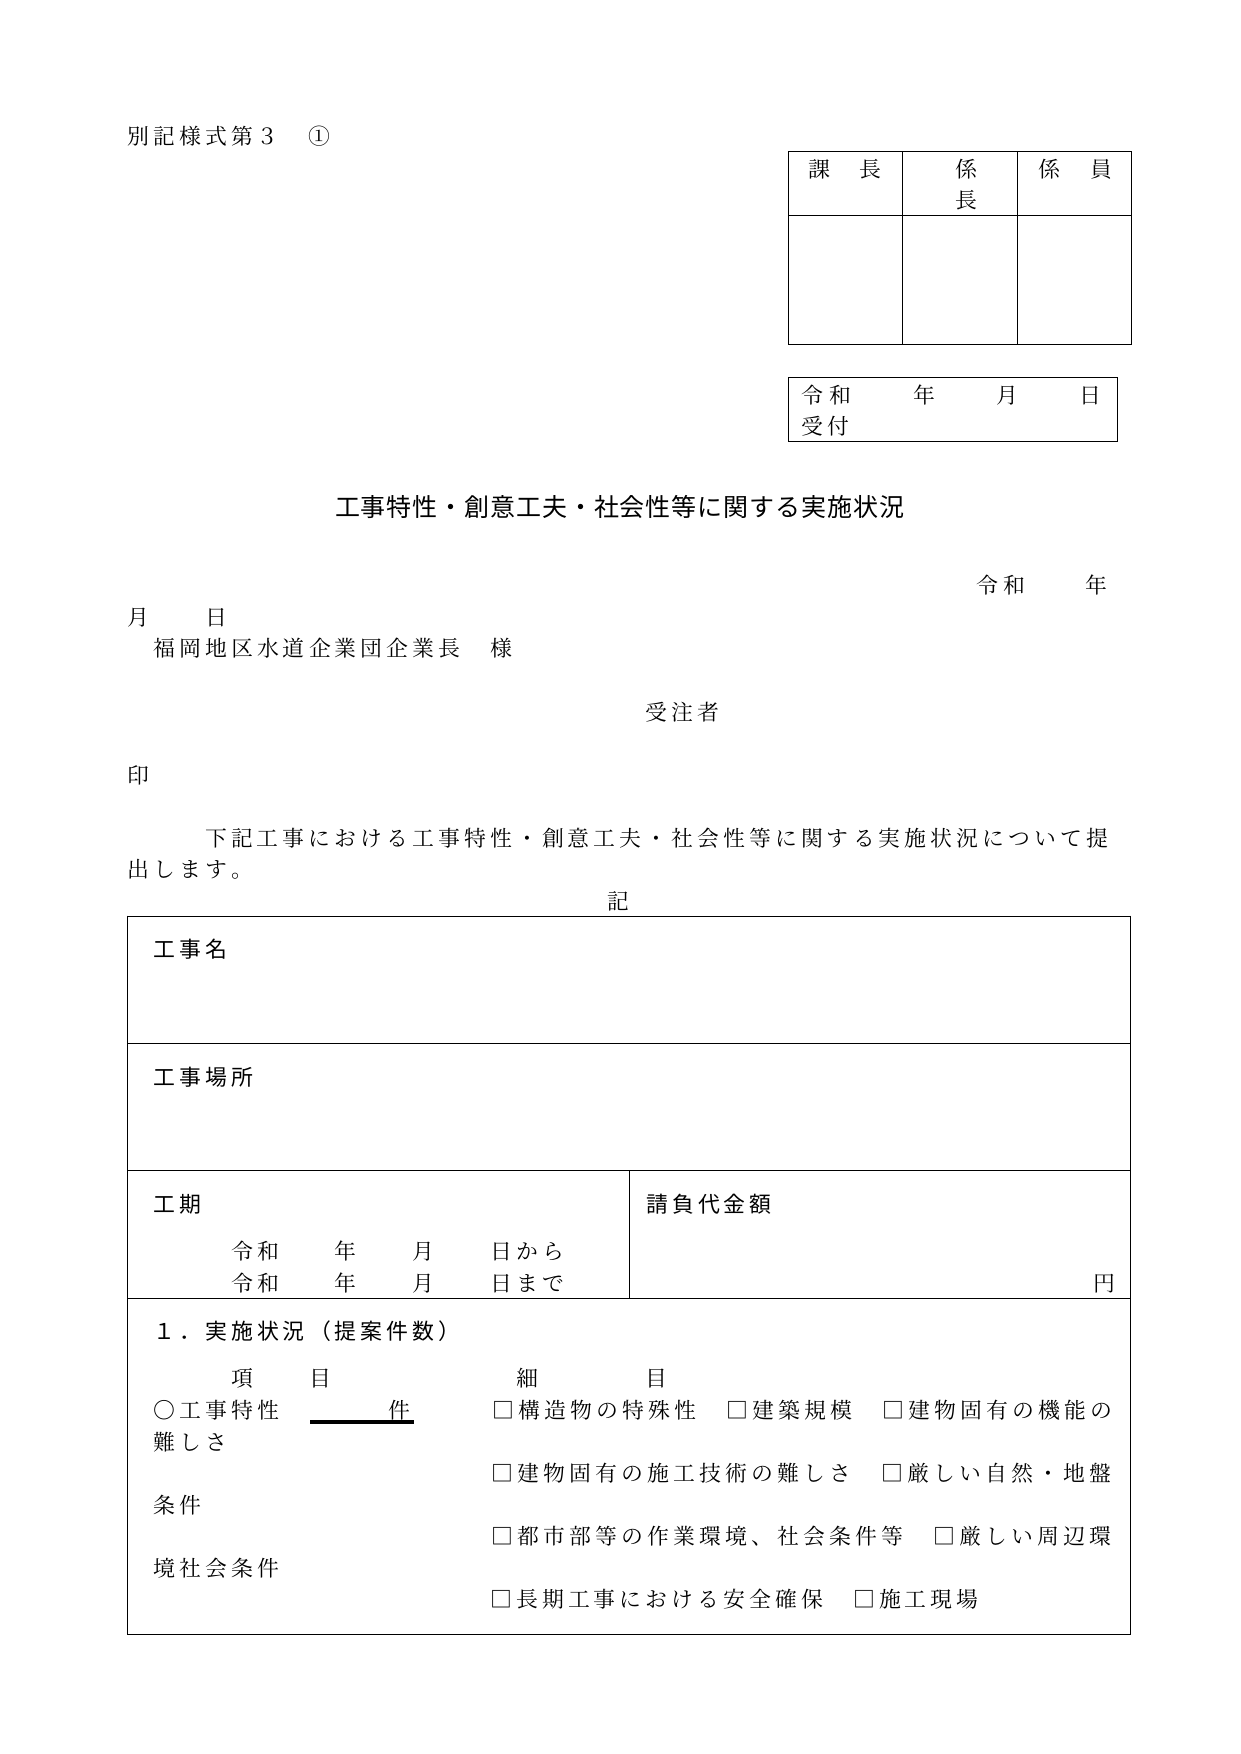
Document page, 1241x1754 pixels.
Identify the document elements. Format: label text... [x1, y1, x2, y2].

text 下記工事における工事特性・創意工夫・社会性等に関する実施状況について提出します。 [127, 821, 1113, 884]
table_cell [789, 216, 902, 344]
table_header 係 長 [903, 152, 1017, 215]
subtitle 記 [127, 884, 1113, 916]
table_header 係 員 [1018, 152, 1131, 215]
text 別記様式第３ ① [127, 119, 1113, 151]
text 受注者 [127, 695, 1113, 726]
table_cell 工期 令和 年 月 日から 令和 年 月 日まで [128, 1171, 629, 1297]
table_header 工事名 [128, 917, 1130, 1043]
table_cell 請負代金額 円 [630, 1171, 1130, 1297]
table_cell [903, 216, 1017, 344]
table_cell 工事場所 [128, 1044, 1130, 1170]
text 印 [127, 726, 1113, 789]
table_header 課 長 [789, 152, 902, 215]
table_header 令和 年 月 日受付 [789, 378, 1117, 441]
table_cell [1018, 216, 1131, 344]
text 福岡地区水道企業団企業長 様 [127, 632, 1113, 663]
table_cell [128, 1299, 1130, 1633]
text 工事特性・創意工夫・社会性等に関する実施状況 [127, 474, 1113, 537]
text 令和 年 月 日 [127, 568, 1113, 632]
